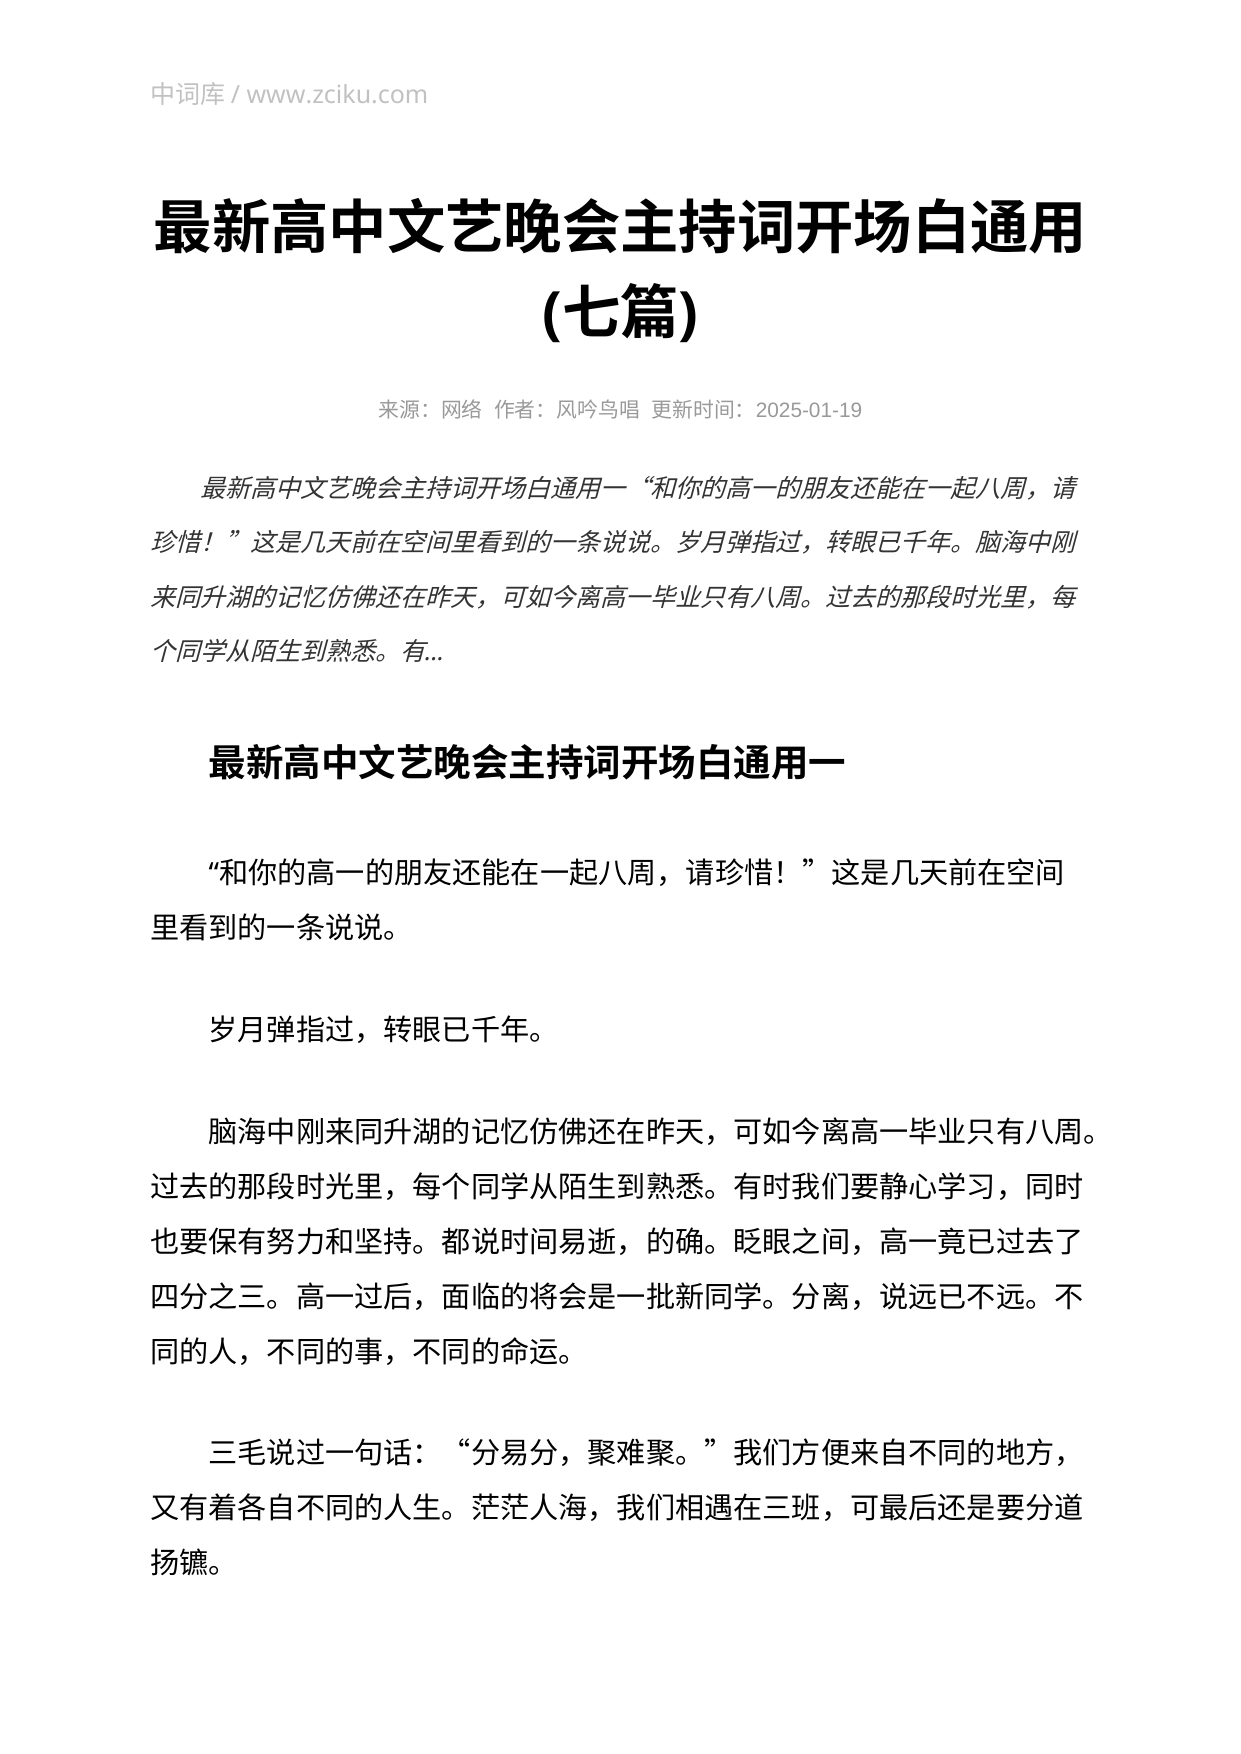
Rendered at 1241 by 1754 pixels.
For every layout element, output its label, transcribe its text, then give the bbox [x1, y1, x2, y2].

text 脑海中刚来同升湖的记忆仿佛还在昨天，可如今离高一毕业只有八周。过去的那段时光里，每个同学从陌生到熟悉。有时我们要静心学习，同时也要保有努力和坚持。都说时间易逝，的确。眨眼之间，高一竟已过去了四分之三。高一过后，面临的将会是一批新同学。分离，说远已不远。不同的人，不同的事，不同的命运。 [150, 1108, 1090, 1370]
text 最新高中文艺晚会主持词开场白通用一“和你的高一的朋友还能在一起八周，请珍惜！”这是几天前在空间里看到的一条说说。岁月弹指过，转眼已千年。脑海中刚来同升湖的记忆仿佛还在昨天，可如今离高一毕业只有八周。过去的那段时光里，每个同学从陌生到熟悉。有... [150, 468, 1090, 668]
text 三毛说过一句话：“分易分，聚难聚。”我们方便来自不同的地方，又有着各自不同的人生。茫茫人海，我们相遇在三班，可最后还是要分道扬镳。 [150, 1430, 1090, 1582]
text “和你的高一的朋友还能在一起八周，请珍惜！”这是几天前在空间里看到的一条说说。 [150, 850, 1090, 947]
text 来源：网络 作者：风吟鸟唱 更新时间：2025-01-19 [150, 397, 1090, 421]
text 最新高中文艺晚会主持词开场白通用一 [150, 733, 1090, 787]
text 岁月弹指过，转眼已千年。 [150, 1007, 1090, 1049]
subtitle 最新高中文艺晚会主持词开场白通用(七篇) [150, 181, 1090, 351]
